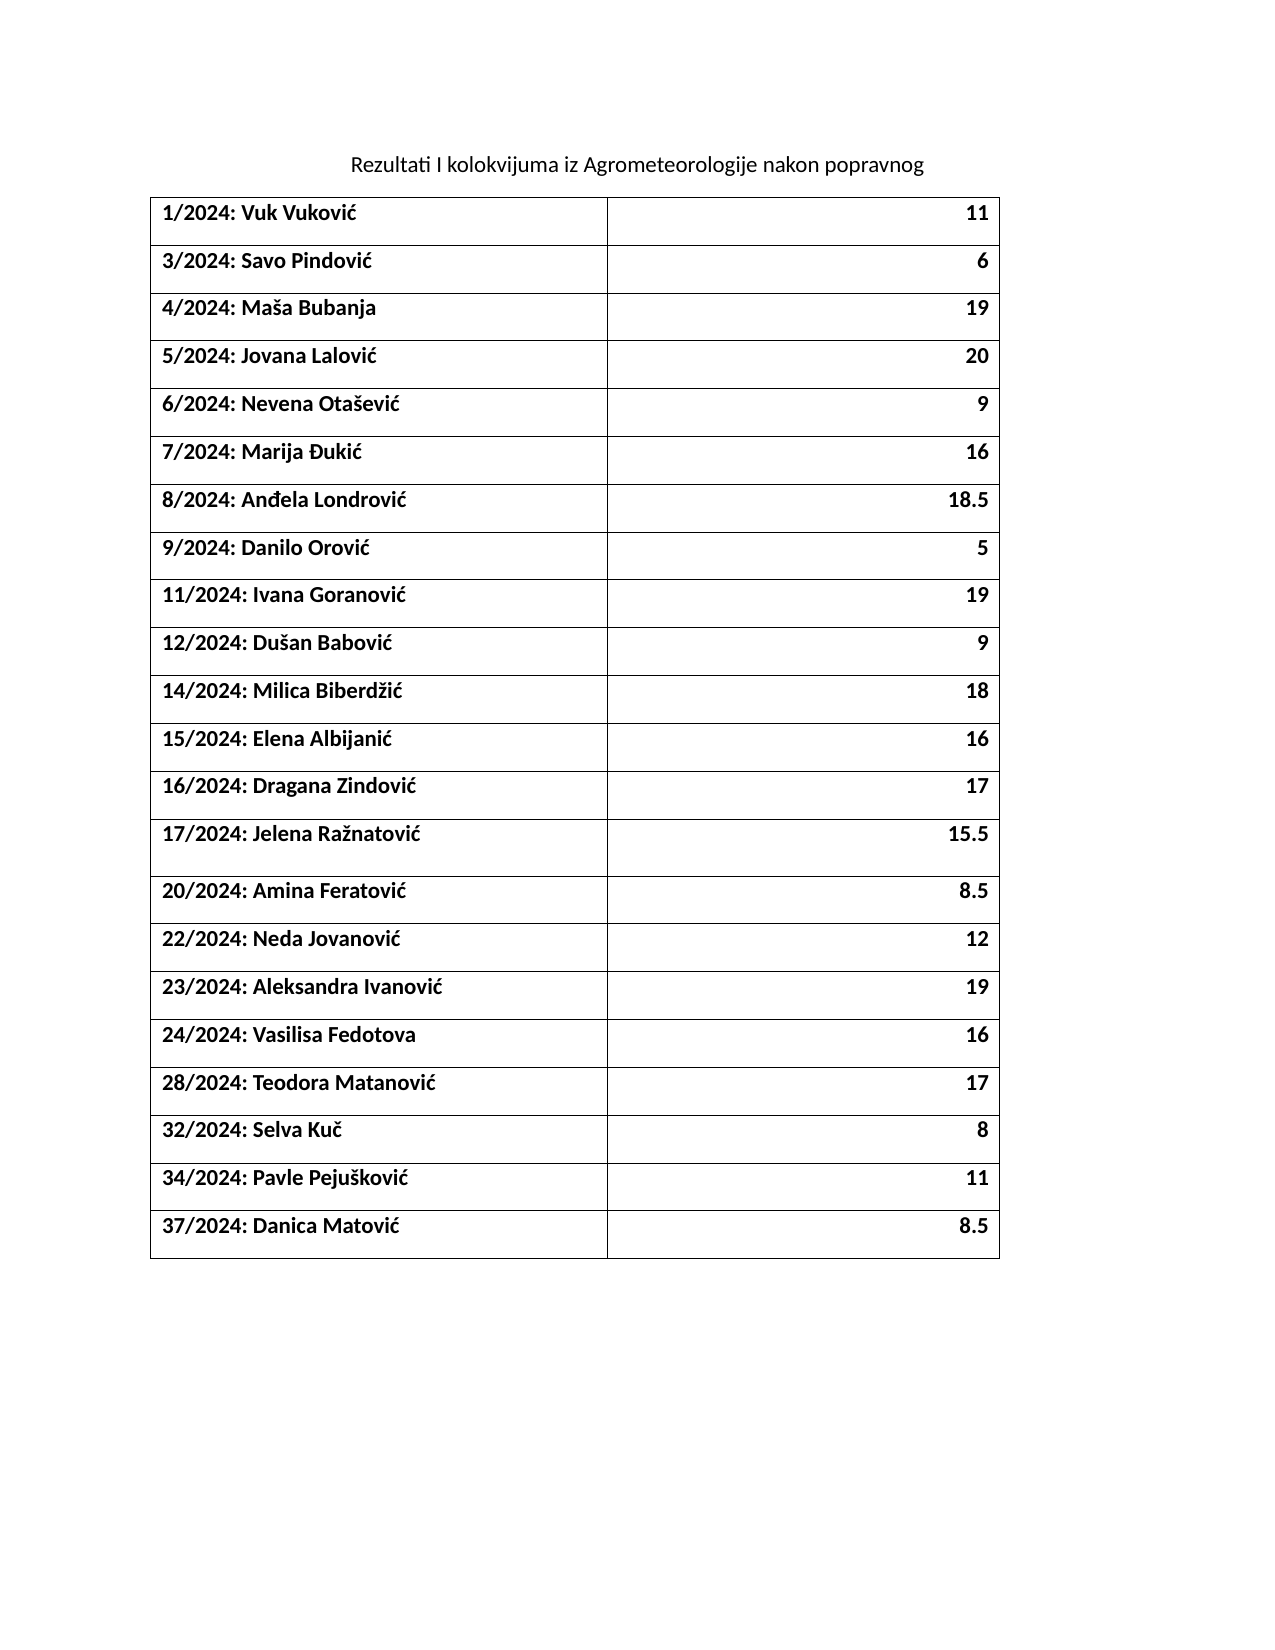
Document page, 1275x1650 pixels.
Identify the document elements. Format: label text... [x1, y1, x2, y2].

table_cell 8.5 [608, 1211, 999, 1258]
table_cell 23/2024: Aleksandra Ivanović [151, 972, 607, 1019]
table_cell 28/2024: Teodora Matanović [151, 1068, 607, 1114]
text Rezultati I kolokvijuma iz Agrometeorologije nakon popravnog [150, 150, 1125, 178]
table_cell 20 [608, 341, 999, 388]
table_cell 19 [608, 580, 999, 627]
table_cell 19 [608, 972, 999, 1019]
table_cell 12 [608, 924, 999, 971]
table_cell 12/2024: Dušan Babović [151, 628, 607, 675]
table_cell 32/2024: Selva Kuč [151, 1116, 607, 1162]
table_cell 7/2024: Marija Đukić [151, 437, 607, 484]
table_cell 5 [608, 533, 999, 579]
table_cell 18 [608, 676, 999, 723]
table_cell 15.5 [608, 820, 999, 876]
table_header 1/2024: Vuk Vuković [151, 198, 607, 245]
table_header 11 [608, 198, 999, 245]
table_cell 24/2024: Vasilisa Fedotova [151, 1020, 607, 1067]
table_cell 14/2024: Milica Biberdžić [151, 676, 607, 723]
table_cell 17/2024: Jelena Ražnatović [151, 820, 607, 876]
table_cell 9/2024: Danilo Orović [151, 533, 607, 579]
table_cell 6/2024: Nevena Otašević [151, 389, 607, 436]
table_cell 11 [608, 1164, 999, 1210]
table_cell 16 [608, 1020, 999, 1067]
table_cell 9 [608, 389, 999, 436]
table_cell 17 [608, 772, 999, 818]
table_cell 34/2024: Pavle Pejušković [151, 1164, 607, 1210]
table_cell 15/2024: Elena Albijanić [151, 724, 607, 771]
table_cell 4/2024: Maša Bubanja [151, 294, 607, 340]
table_cell 19 [608, 294, 999, 340]
table_cell 20/2024: Amina Feratović [151, 877, 607, 923]
table_cell 11/2024: Ivana Goranović [151, 580, 607, 627]
table_cell 8.5 [608, 877, 999, 923]
table_cell 8 [608, 1116, 999, 1162]
table_cell 5/2024: Jovana Lalović [151, 341, 607, 388]
table_cell 37/2024: Danica Matović [151, 1211, 607, 1258]
table_cell 16 [608, 724, 999, 771]
table_cell 17 [608, 1068, 999, 1114]
table_cell 18.5 [608, 485, 999, 532]
table_cell 16 [608, 437, 999, 484]
table_cell 3/2024: Savo Pindović [151, 246, 607, 292]
table_cell 9 [608, 628, 999, 675]
table_cell 16/2024: Dragana Zindović [151, 772, 607, 818]
table_cell 6 [608, 246, 999, 292]
table_cell 8/2024: Anđela Londrović [151, 485, 607, 532]
table_cell 22/2024: Neda Jovanović [151, 924, 607, 971]
